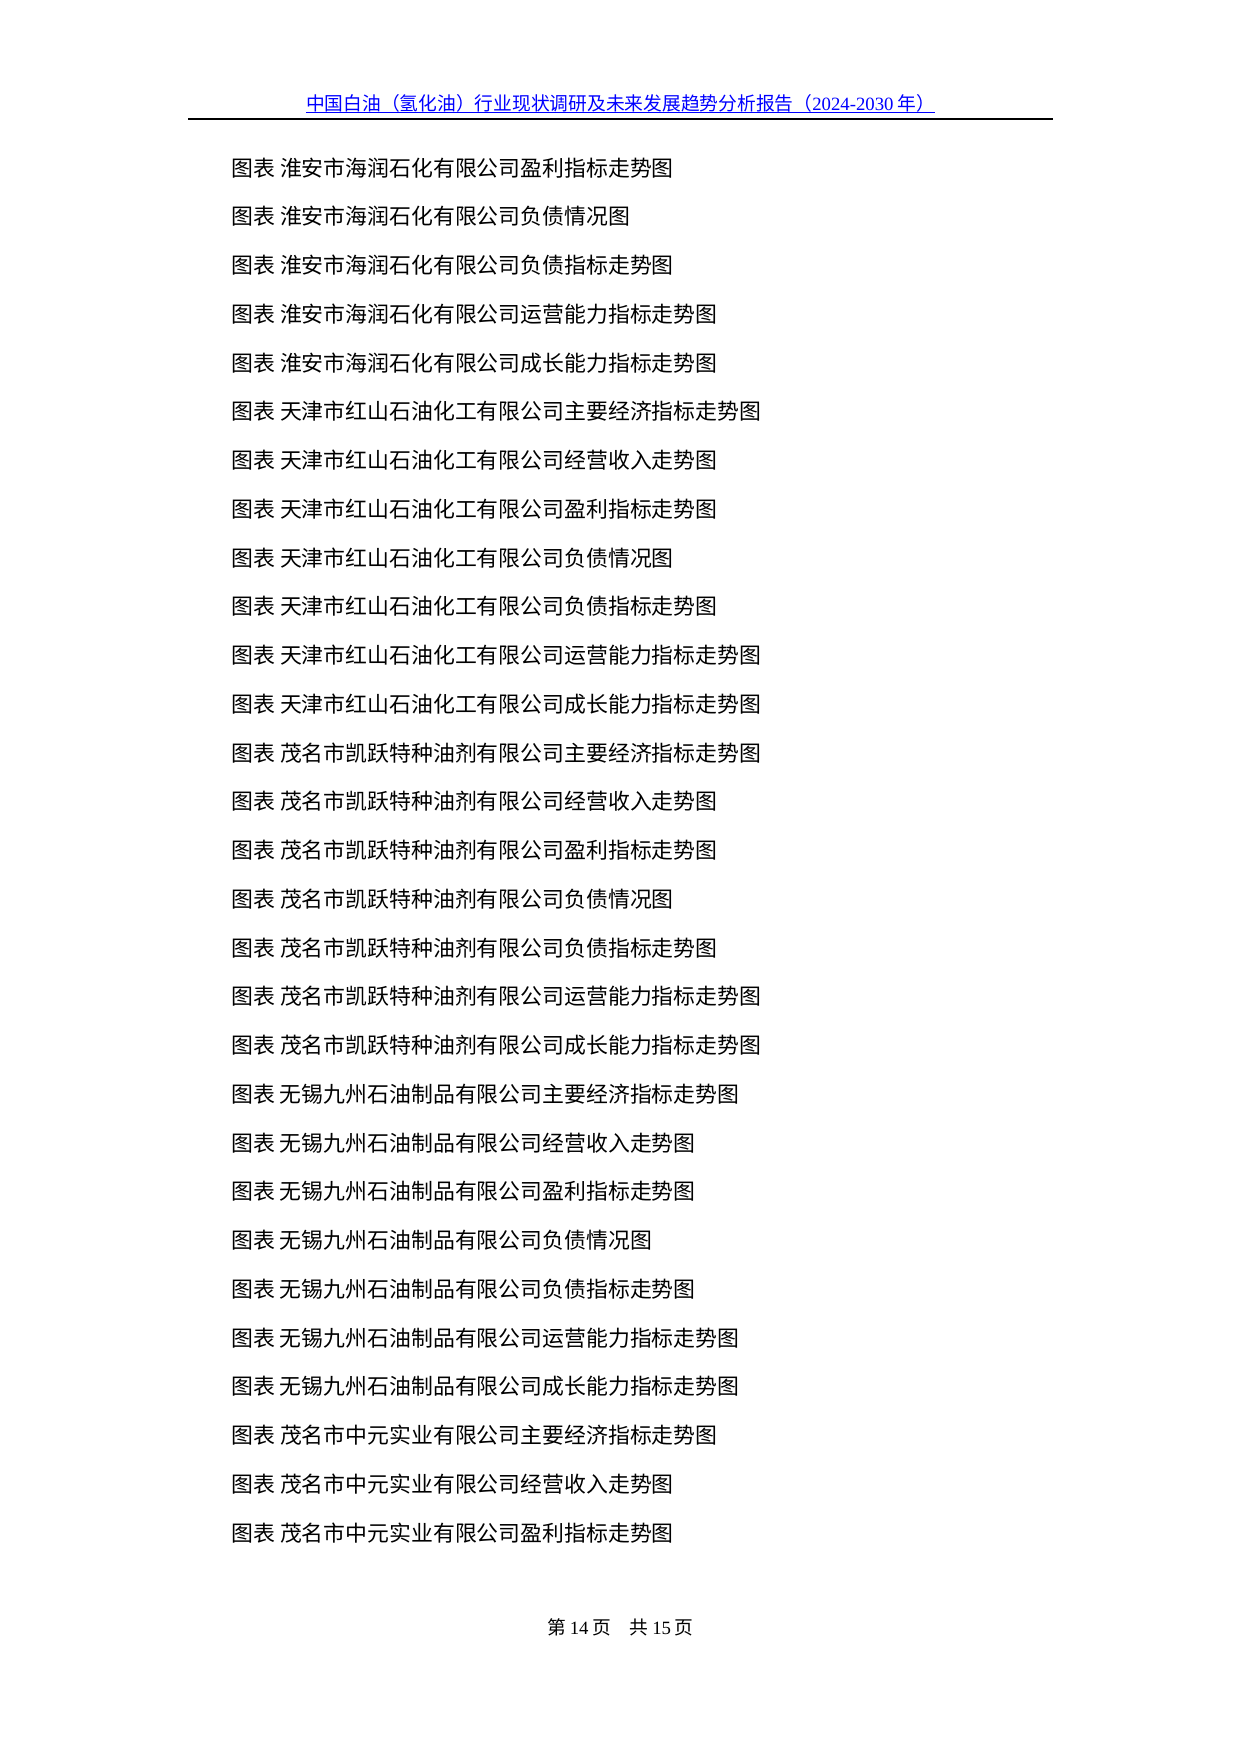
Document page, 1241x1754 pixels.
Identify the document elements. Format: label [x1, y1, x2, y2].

text [187, 150, 1053, 1548]
